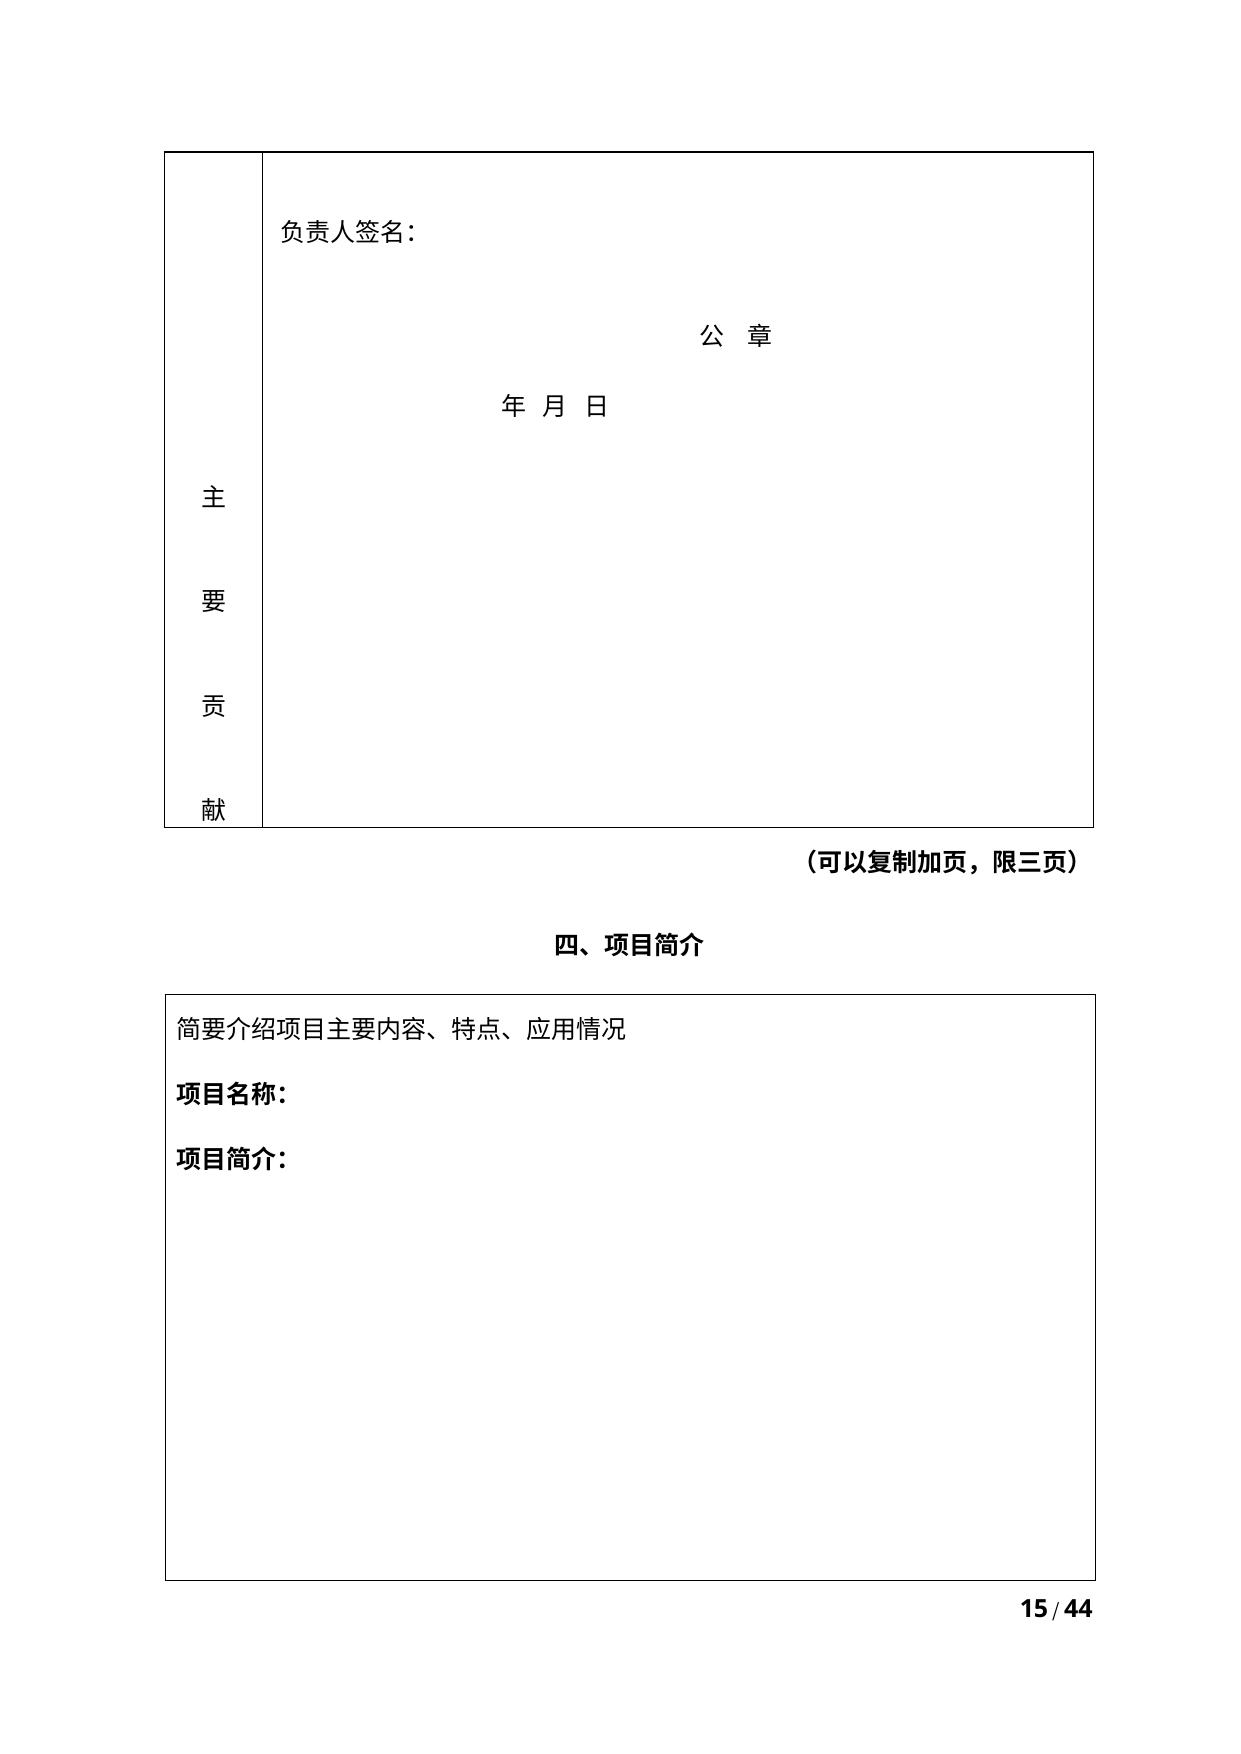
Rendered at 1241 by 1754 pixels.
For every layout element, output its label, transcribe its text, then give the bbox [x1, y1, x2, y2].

table_cell 负责人签名： 公 章 年 月 日 [263, 153, 1093, 827]
text （可以复制加页，限三页） [165, 828, 1092, 893]
table_cell 主 要 贡 献 [165, 153, 262, 827]
subtitle 四、项目简介 [165, 911, 1092, 976]
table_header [166, 995, 1095, 1580]
